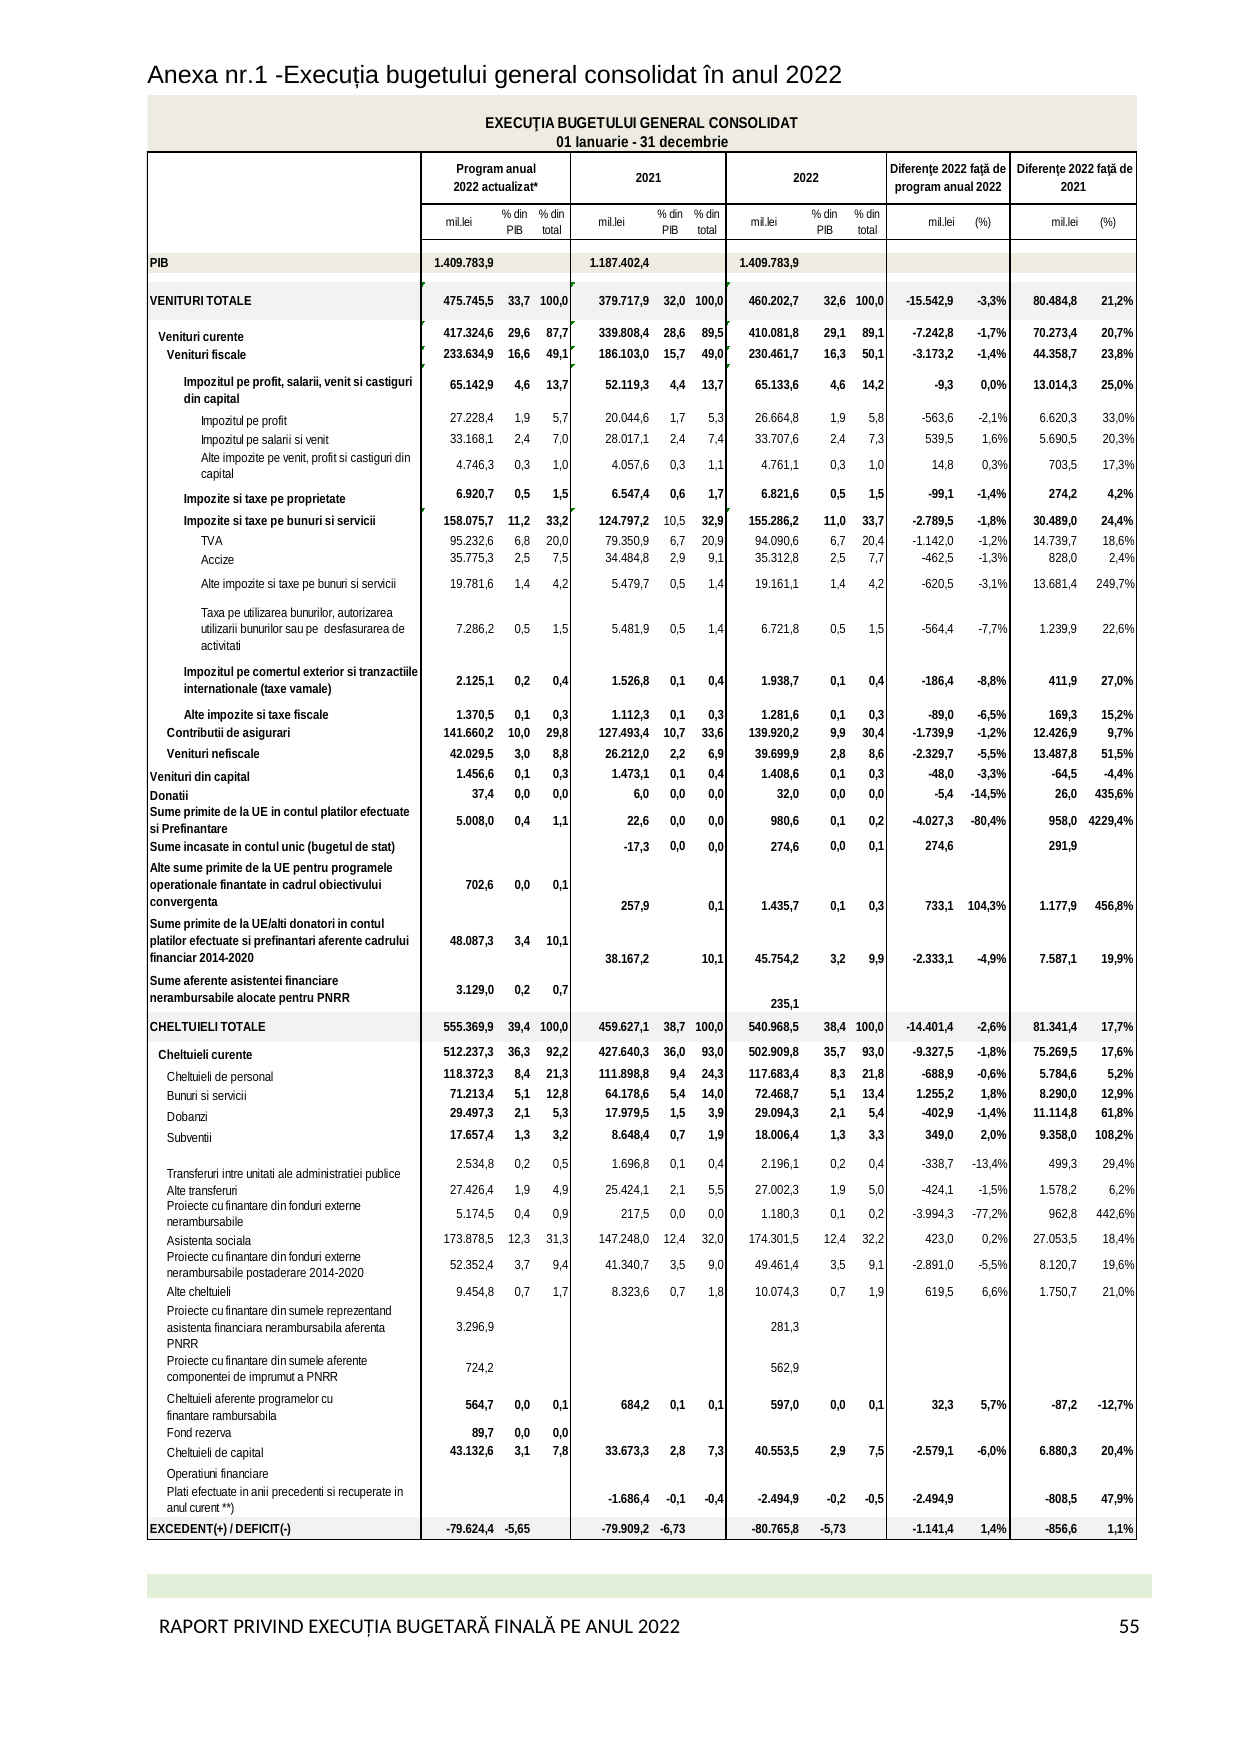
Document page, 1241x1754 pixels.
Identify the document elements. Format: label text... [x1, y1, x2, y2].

subtitle Anexa nr.1 -Execuția bugetului general consolidat în anul 2022 [147, 60, 1152, 1541]
